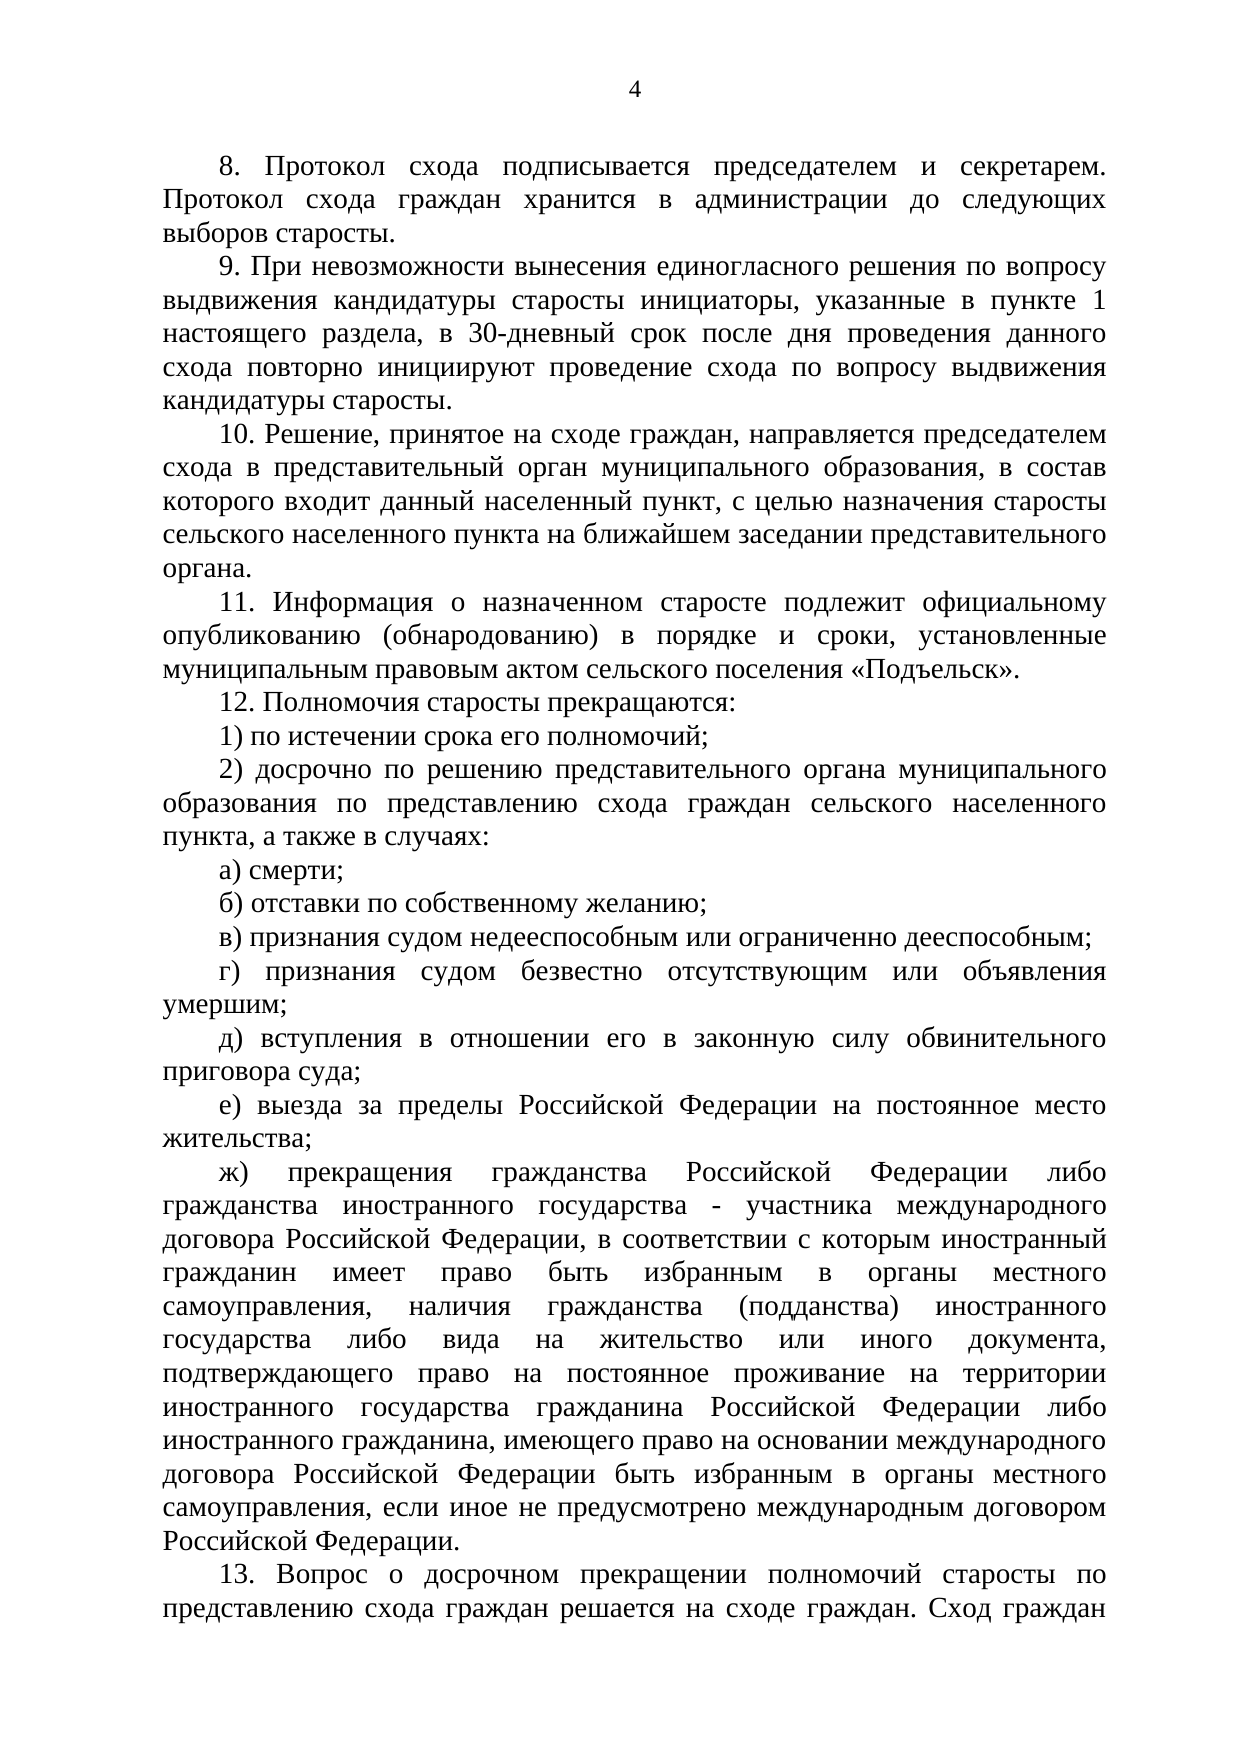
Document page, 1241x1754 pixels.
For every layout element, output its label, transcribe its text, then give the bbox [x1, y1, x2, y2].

text 9. При невозможности вынесения единогласного решения по вопросу выдвижения кандидатуры старосты инициаторы, указанные в пункте 1 настоящего раздела, в 30-дневный срок после дня проведения данного схода повторно инициируют проведение схода по вопросу выдвижения кандидатуры старосты. [162, 248, 1107, 416]
text а) смерти; [162, 852, 1107, 886]
text д) вступления в отношении его в законную силу обвинительного приговора суда; [162, 1020, 1107, 1087]
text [162, 1556, 1107, 1623]
text ж) прекращения гражданства Российской Федерации либо гражданства иностранного государства - участника международного договора Российской Федерации, в соответствии с которым иностранный гражданин имеет право быть избранным в органы местного самоуправления, наличия гражданства (подданства) иностранного государства либо вида на жительство или иного документа, подтверждающего право на постоянное проживание на территории иностранного государства гражданина Российской Федерации либо иностранного гражданина, имеющего право на основании международного договора Российской Федерации быть избранным в органы местного самоуправления, если иное не предусмотрено международным договором Российской Федерации. [162, 1154, 1107, 1556]
text 10. Решение, принятое на сходе граждан, направляется председателем схода в представительный орган муниципального образования, в состав которого входит данный населенный пункт, с целью назначения старосты сельского населенного пункта на ближайшем заседании представительного органа. [162, 416, 1107, 584]
text в) признания судом недееспособным или ограниченно дееспособным; [162, 919, 1107, 953]
text 2) досрочно по решению представительного органа муниципального образования по представлению схода граждан сельского населенного пункта, а также в случаях: [162, 751, 1107, 852]
text 12. Полномочия старосты прекращаются: [162, 684, 1107, 718]
text е) выезда за пределы Российской Федерации на постоянное место жительства; [162, 1087, 1107, 1154]
text б) отставки по собственному желанию; [162, 886, 1107, 919]
text 8. Протокол схода подписывается председателем и секретарем. Протокол схода граждан хранится в администрации до следующих выборов старосты. [162, 148, 1107, 248]
text г) признания судом безвестно отсутствующим или объявления умершим; [162, 953, 1107, 1020]
text 11. Информация о назначенном старосте подлежит официальному опубликованию (обнародованию) в порядке и сроки, установленные муниципальным правовым актом сельского поселения «Подъельск». [162, 584, 1107, 684]
text 1) по истечении срока его полномочий; [162, 718, 1107, 751]
